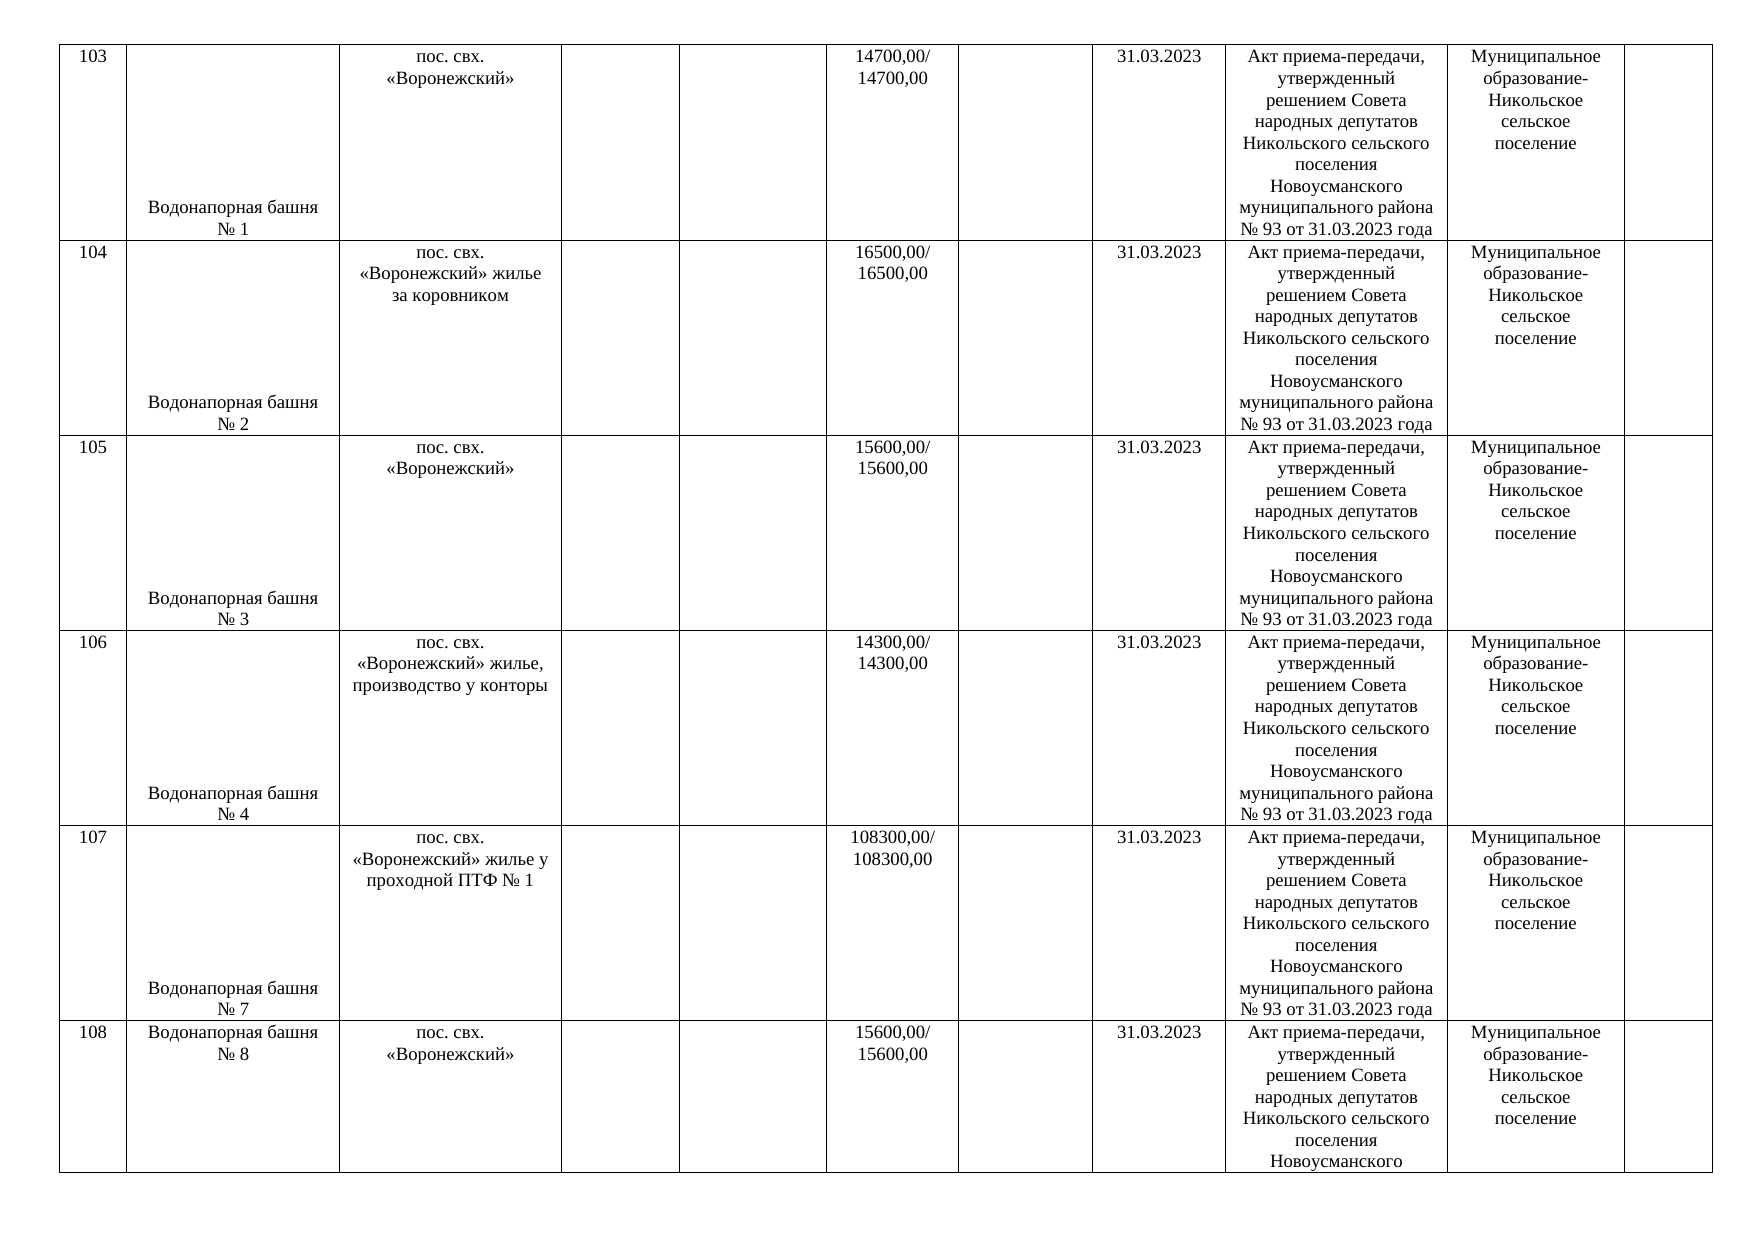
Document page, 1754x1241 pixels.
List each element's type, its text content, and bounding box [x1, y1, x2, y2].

table_cell [680, 241, 826, 434]
table_cell [1625, 631, 1712, 825]
table_cell 15600,00/ 15600,00 [827, 436, 958, 630]
table_cell Муниципальное образование-Никольское сельское поселение [1448, 436, 1624, 630]
table_cell [680, 631, 826, 825]
table_cell 103 [60, 45, 126, 239]
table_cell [1448, 45, 1624, 239]
table_cell 14700,00/ 14700,00 [827, 45, 958, 239]
table_cell [1625, 826, 1712, 1020]
table_cell [680, 826, 826, 1020]
table_cell пос. свх. «Воронежский» жилье за коровником [340, 241, 561, 434]
table_cell [959, 1021, 1092, 1172]
table_cell Водонапорная башня № 3 [127, 436, 339, 630]
table_cell 31.03.2023 [1093, 826, 1225, 1020]
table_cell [1226, 45, 1447, 239]
table_cell 31.03.2023 [1093, 1021, 1225, 1172]
table_cell 16500,00/ 16500,00 [827, 241, 958, 434]
table_cell [959, 436, 1092, 630]
table_cell [562, 631, 679, 825]
table_cell 14300,00/ 14300,00 [827, 631, 958, 825]
table_cell 108300,00/ 108300,00 [827, 826, 958, 1020]
table_cell 15600,00/ 15600,00 [827, 1021, 958, 1172]
table_cell Водонапорная башня № 7 [127, 826, 339, 1020]
table_cell [562, 826, 679, 1020]
table_cell 104 [60, 241, 126, 434]
table_cell Муниципальное образование-Никольское сельское поселение [1448, 631, 1624, 825]
table_cell Муниципальное образование-Никольское сельское поселение [1448, 826, 1624, 1020]
table_cell [562, 436, 679, 630]
table_cell [562, 45, 679, 239]
table_cell 31.03.2023 [1093, 631, 1225, 825]
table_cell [340, 1021, 561, 1172]
table_cell [680, 1021, 826, 1172]
table_cell [1625, 241, 1712, 434]
table_cell [562, 241, 679, 434]
table_cell [1625, 1021, 1712, 1172]
table_cell 31.03.2023 [1093, 241, 1225, 434]
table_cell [127, 1021, 339, 1172]
table_cell [680, 45, 826, 239]
table_cell [959, 45, 1092, 239]
table_cell [562, 1021, 679, 1172]
table_cell [1625, 436, 1712, 630]
table_cell пос. свх. «Воронежский» [340, 436, 561, 630]
table_cell 31.03.2023 [1093, 45, 1225, 239]
table_cell Муниципальное образование-Никольское сельское поселение [1448, 241, 1624, 434]
table_cell Водонапорная башня № 1 [127, 45, 339, 239]
table_cell пос. свх. «Воронежский» жилье у проходной ПТФ № 1 [340, 826, 561, 1020]
table_cell Водонапорная башня № 2 [127, 241, 339, 434]
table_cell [1448, 1021, 1624, 1172]
table_cell [680, 436, 826, 630]
table_cell [959, 826, 1092, 1020]
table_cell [1226, 1021, 1447, 1172]
table_cell [1625, 45, 1712, 239]
table_cell пос. свх. «Воронежский» жилье, производство у конторы [340, 631, 561, 825]
table_cell 108 [60, 1021, 126, 1172]
table_cell 106 [60, 631, 126, 825]
table_cell [959, 241, 1092, 434]
table_cell 31.03.2023 [1093, 436, 1225, 630]
table_cell 107 [60, 826, 126, 1020]
table_cell Водонапорная башня № 4 [127, 631, 339, 825]
table_cell пос. свх. «Воронежский» [340, 45, 561, 239]
table_cell [959, 631, 1092, 825]
table_cell 105 [60, 436, 126, 630]
